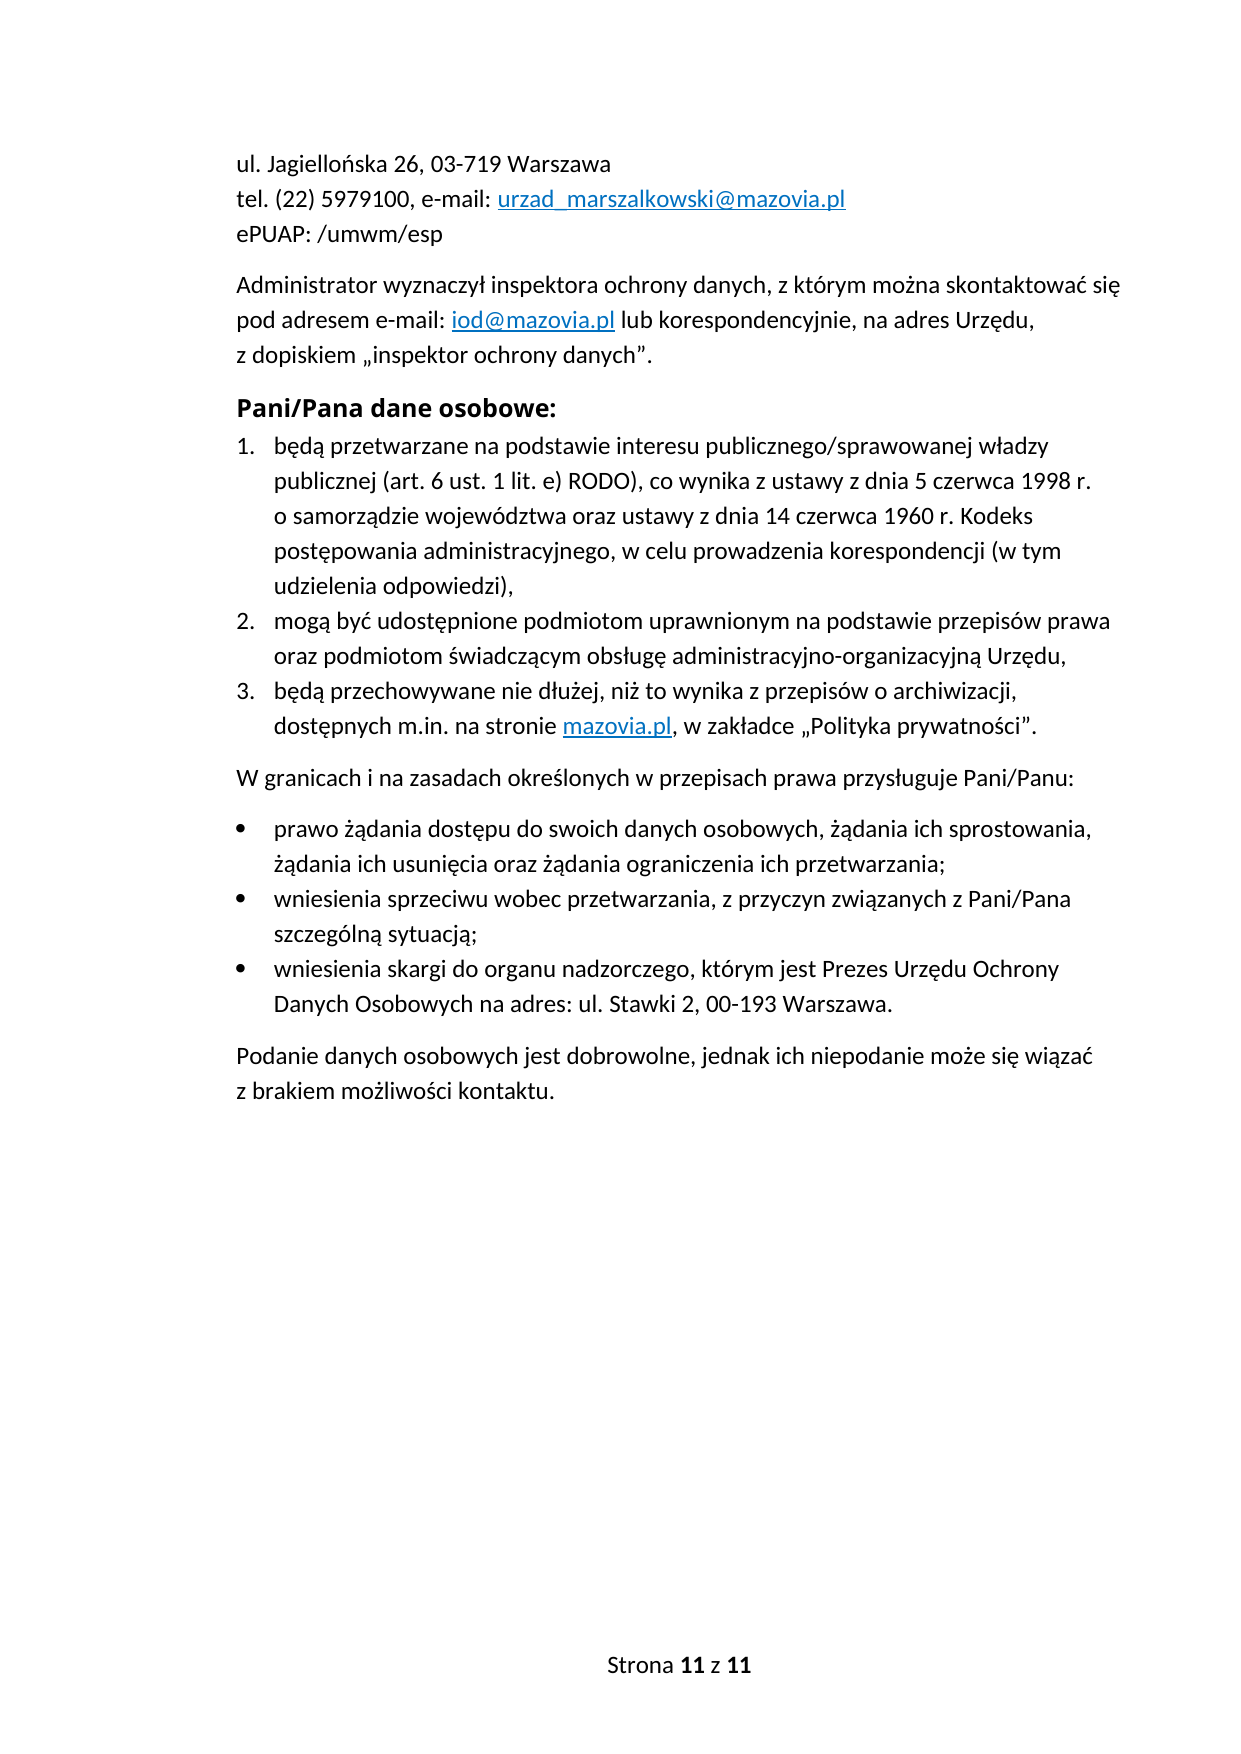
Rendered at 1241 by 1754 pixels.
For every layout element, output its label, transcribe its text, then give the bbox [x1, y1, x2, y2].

list wniesienia skargi do organu nadzorczego, którym jest Prezes Urzędu Ochrony Danych Osobowych na adres: ul. Stawki 2, 00-193 Warszawa. [236, 953, 1122, 1019]
list będą przechowywane nie dłużej, niż to wynika z przepisów o archiwizacji, dostępnych m.in. na stronie mazovia.pl, w zakładce „Polityka prywatności”. [236, 675, 1122, 741]
list będą przetwarzane na podstawie interesu publicznego/sprawowanej władzy publicznej (art. 6 ust. 1 lit. e) RODO), co wynika z ustawy z dnia 5 czerwca 1998 r. o samorządzie województwa oraz ustawy z dnia 14 czerwca 1960 r. Kodeks postępowania administracyjnego, w celu prowadzenia korespondencji (w tym udzielenia odpowiedzi), [236, 430, 1122, 601]
list ul. Jagiellońska 26, 03-719 Warszawa [236, 148, 1122, 178]
subtitle Pani/Pana dane osobowe: [236, 391, 1122, 425]
list ePUAP: /umwm/esp [236, 218, 1122, 248]
list mogą być udostępnione podmiotom uprawnionym na podstawie przepisów prawa oraz podmiotom świadczącym obsługę administracyjno-organizacyjną Urzędu, [236, 605, 1122, 671]
text Podanie danych osobowych jest dobrowolne, jednak ich niepodanie może się wiązać z brakiem możliwości kontaktu. [236, 1040, 1122, 1106]
text Administrator wyznaczył inspektora ochrony danych, z którym można skontaktować się pod adresem e-mail: iod@mazovia.pl lub korespondencyjnie, na adres Urzędu, z dopiskiem „inspektor ochrony danych”. [236, 269, 1122, 370]
list wniesienia sprzeciwu wobec przetwarzania, z przyczyn związanych z Pani/Pana szczególną sytuacją; [236, 883, 1122, 949]
text W granicach i na zasadach określonych w przepisach prawa przysługuje Pani/Panu: [236, 762, 1122, 792]
list tel. (22) 5979100, e-mail: urzad_marszalkowski@mazovia.pl [236, 183, 1122, 213]
list prawo żądania dostępu do swoich danych osobowych, żądania ich sprostowania, żądania ich usunięcia oraz żądania ograniczenia ich przetwarzania; [236, 813, 1122, 879]
